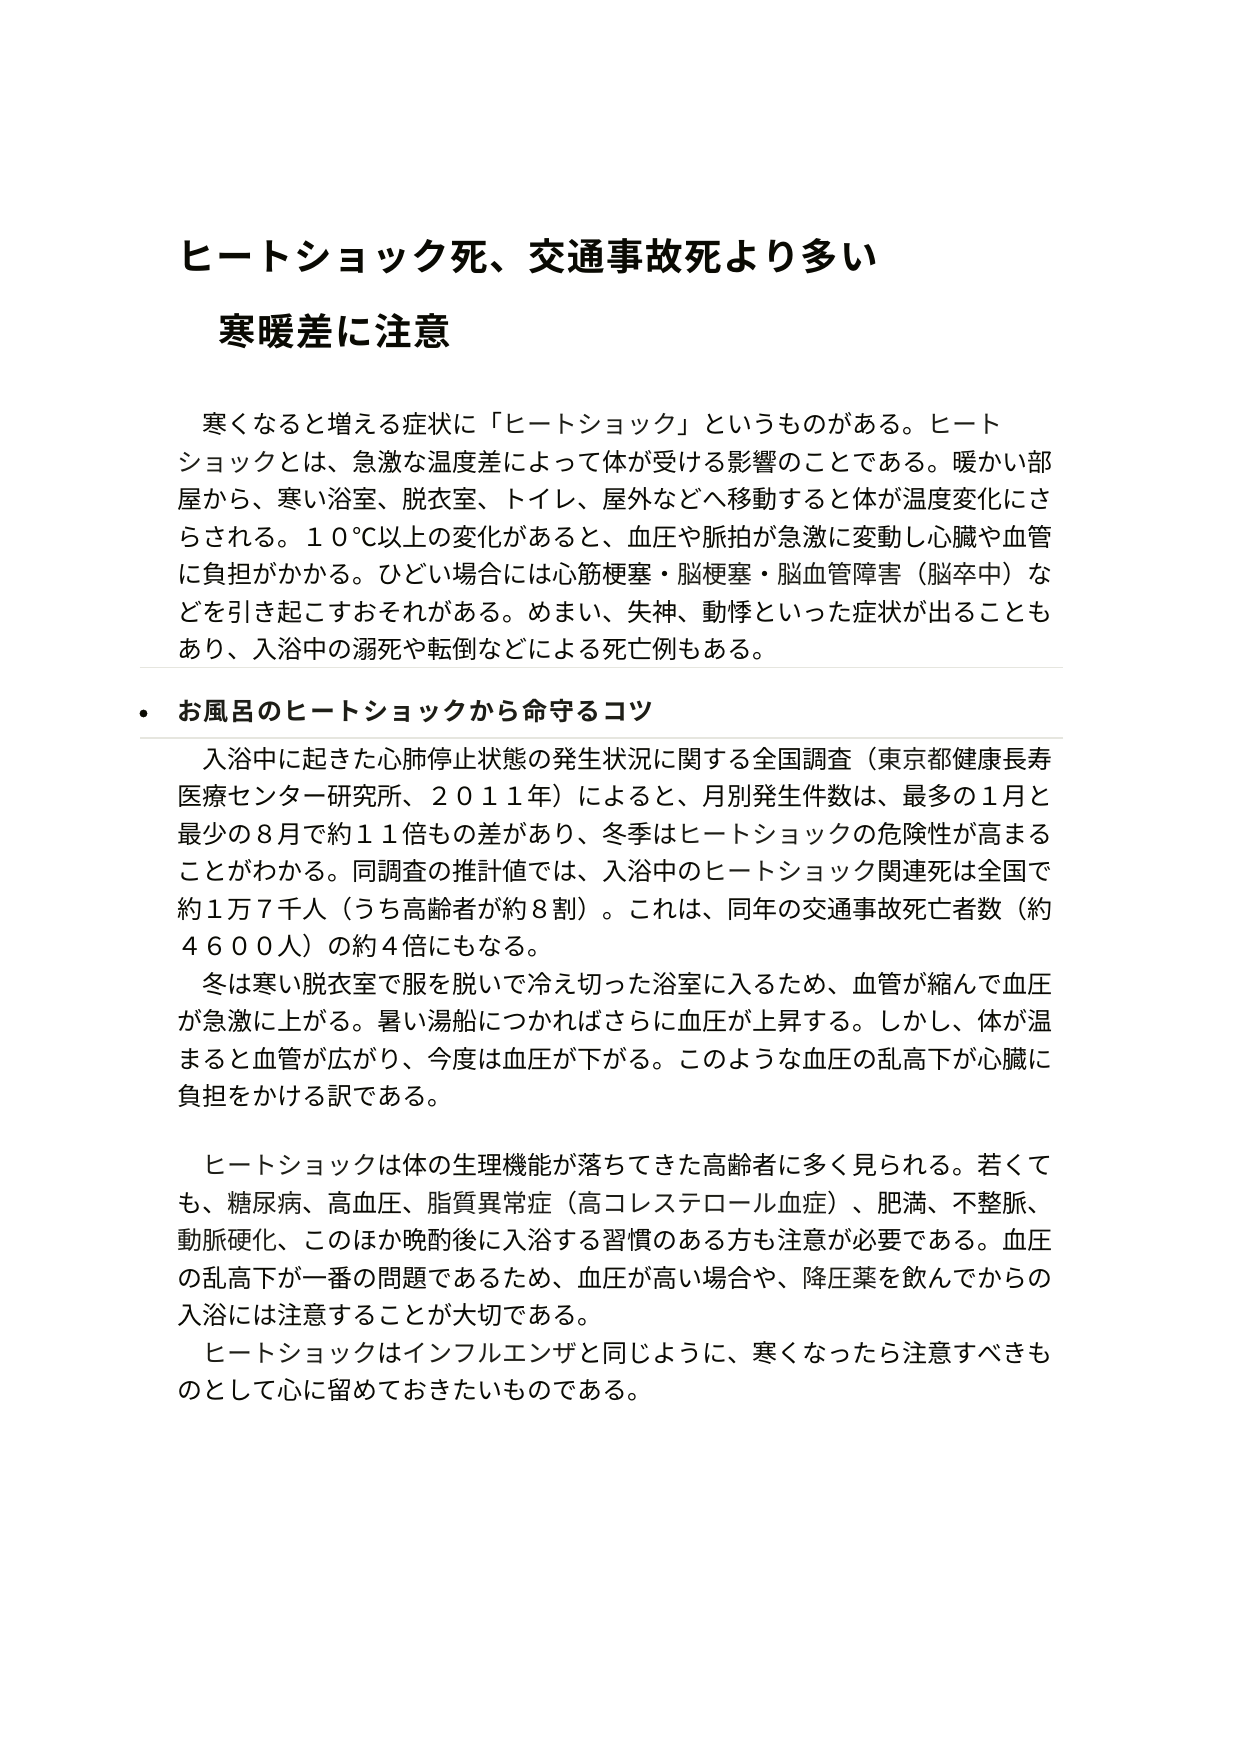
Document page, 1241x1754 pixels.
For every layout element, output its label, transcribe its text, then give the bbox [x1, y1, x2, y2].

text 冬は寒い脱衣室で服を脱いで冷え切った浴室に入るため、血管が縮んで血圧が急激に上がる。暑い湯船につかればさらに血圧が上昇する。しかし、体が温まると血管が広がり、今度は血圧が下がる。このような血圧の乱高下が心臓に負担をかける訳である。 [177, 964, 1063, 1114]
text ヒートショックはインフルエンザと同じように、寒くなったら注意すべきものとして心に留めておきたいものである。 [177, 1332, 1063, 1407]
text 寒くなると増える症状に「ヒートショック」というものがある。ヒートショックとは、急激な温度差によって体が受ける影響のことである。暖かい部屋から、寒い浴室、脱衣室、トイレ、屋外などへ移動すると体が温度変化にさらされる。１０℃以上の変化があると、血圧や脈拍が急激に変動し心臓や血管に負担がかかる。ひどい場合には心筋梗塞・脳梗塞・脳血管障害（脳卒中）などを引き起こすおそれがある。めまい、失神、動悸といった症状が出ることもあり、入浴中の溺死や転倒などによる死亡例もある。 [177, 404, 1063, 667]
text ヒートショック死、交通事故死より多い [177, 217, 1063, 292]
list お風呂のヒートショックから命守るコツ [140, 668, 1063, 737]
text ヒートショックは体の生理機能が落ちてきた高齢者に多く見られる。若くても、糖尿病、高血圧、脂質異常症（高コレステロール血症）、肥満、不整脈、動脈硬化、このほか晩酌後に入浴する習慣のある方も注意が必要である。血圧の乱高下が一番の問題であるため、血圧が高い場合や、降圧薬を飲んでからの入浴には注意することが大切である。 [177, 1145, 1063, 1332]
text 寒暖差に注意 [177, 292, 1063, 367]
text 入浴中に起きた心肺停止状態の発生状況に関する全国調査（東京都健康長寿医療センター研究所、２０１１年）によると、月別発生件数は、最多の１月と最少の８月で約１１倍もの差があり、冬季はヒートショックの危険性が高まることがわかる。同調査の推計値では、入浴中のヒートショック関連死は全国で約１万７千人（うち高齢者が約８割）。これは、同年の交通事故死亡者数（約４６００人）の約４倍にもなる。 [177, 739, 1063, 964]
